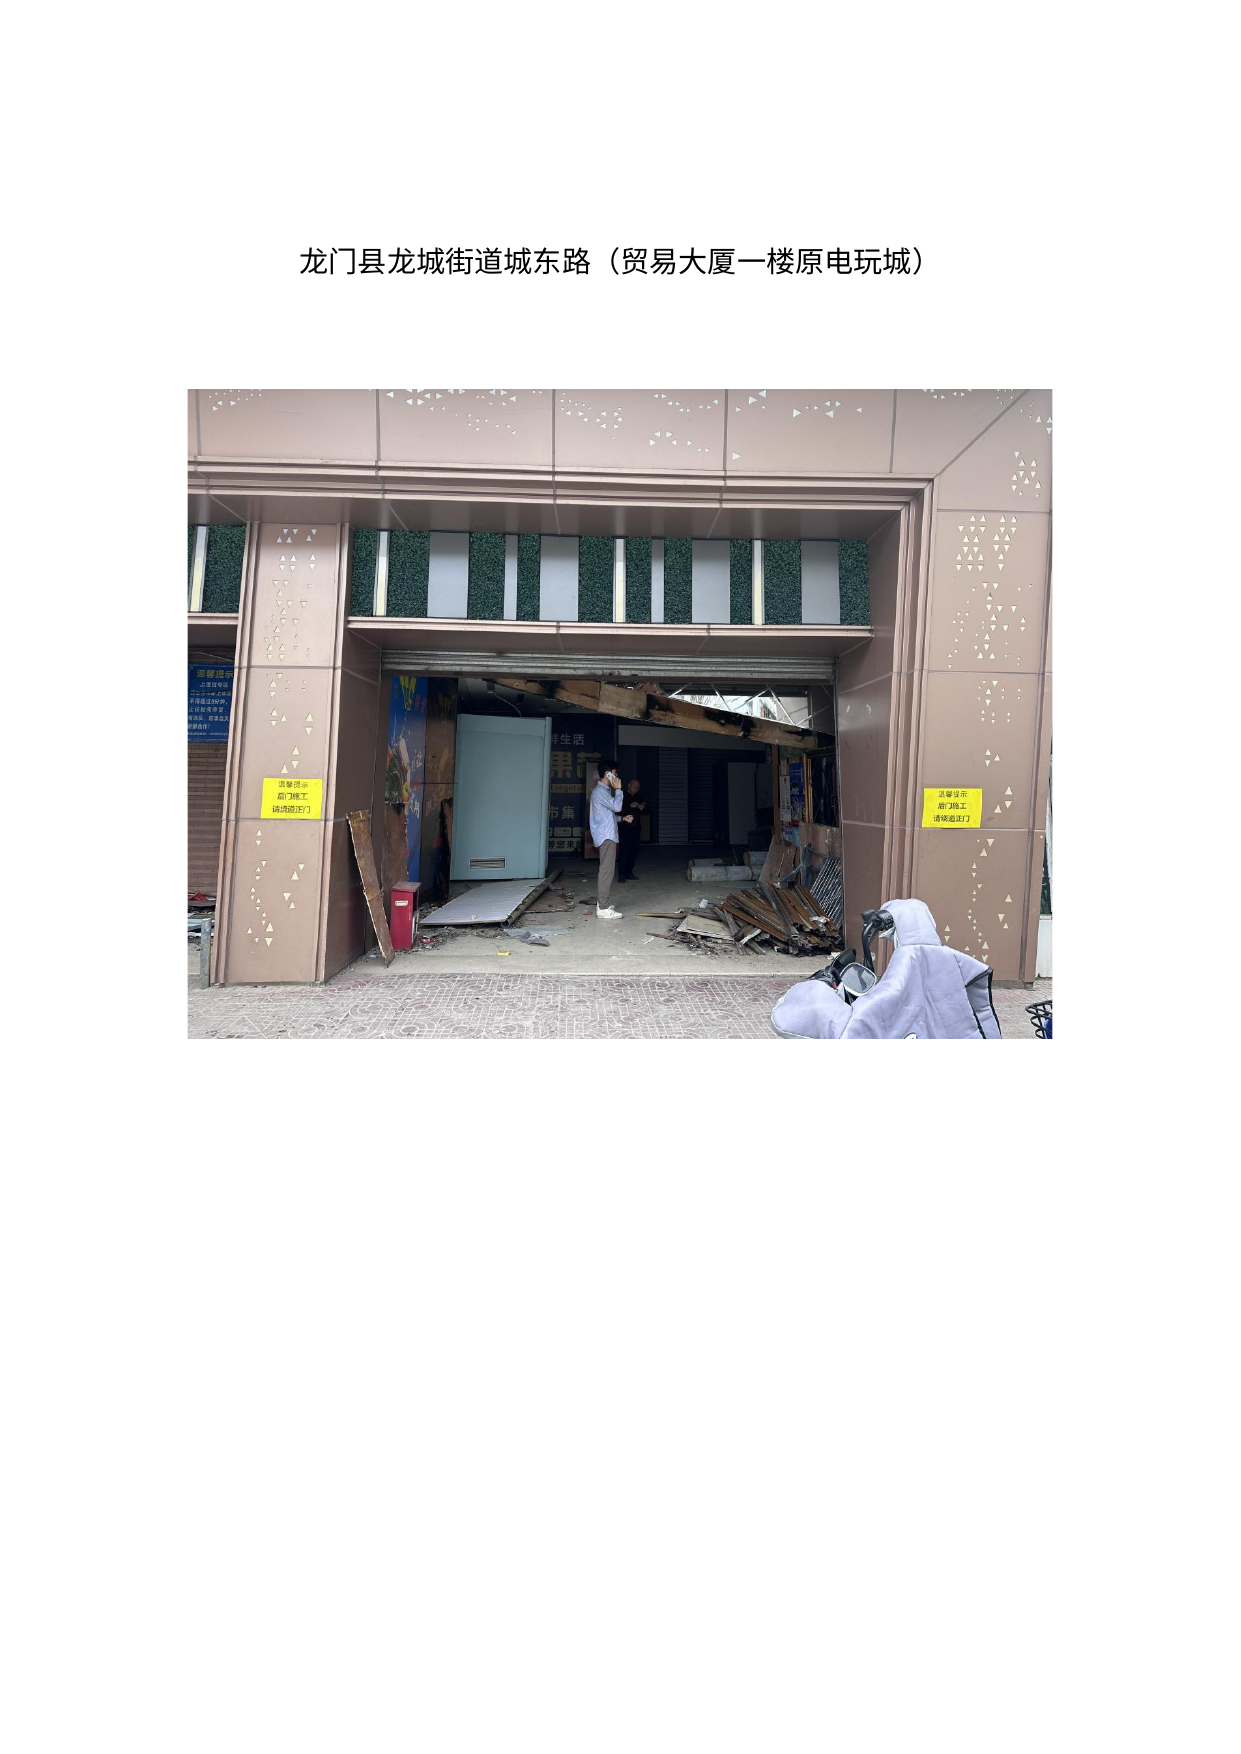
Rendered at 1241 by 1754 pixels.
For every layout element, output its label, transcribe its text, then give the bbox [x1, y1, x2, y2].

text 龙门县龙城街道城东路（贸易大厦一楼原电玩城） [187, 227, 1053, 292]
picture [187, 389, 1053, 1039]
